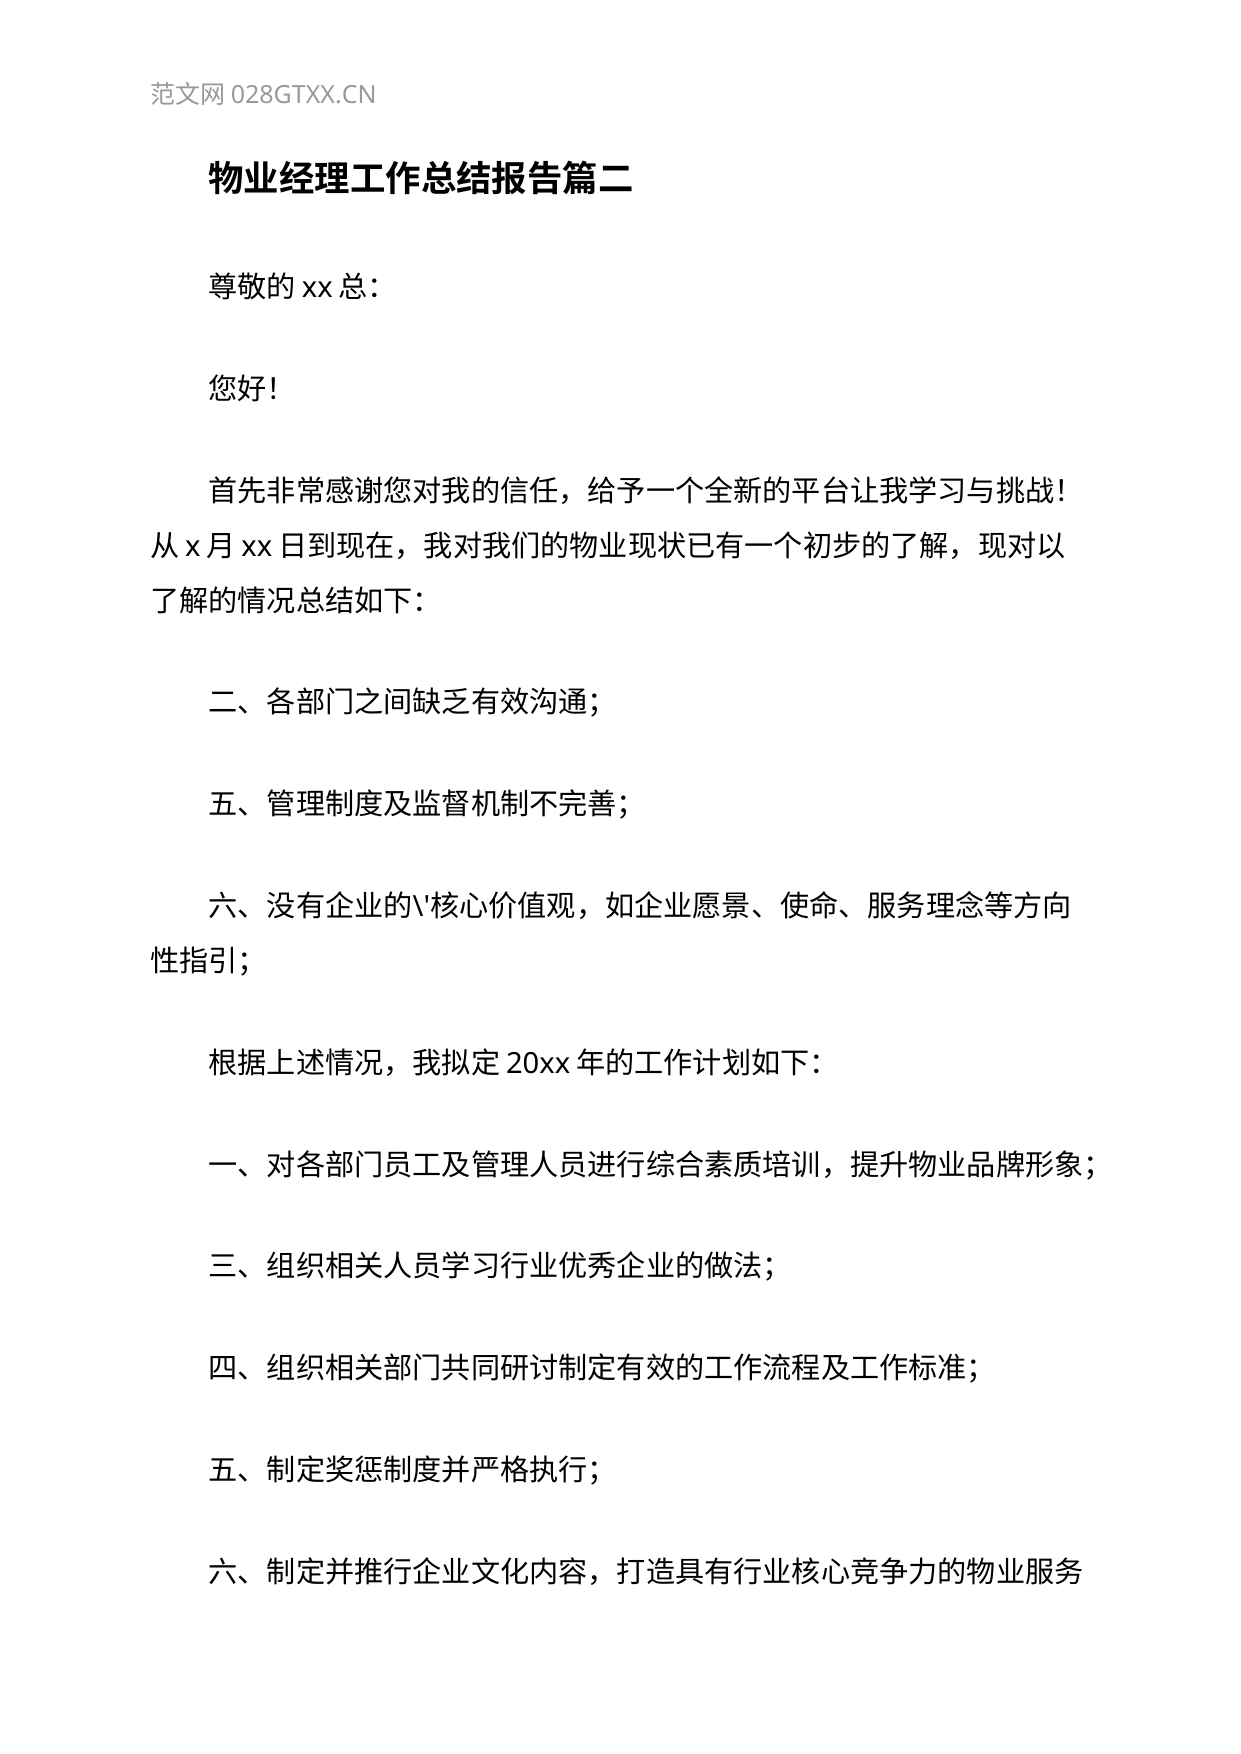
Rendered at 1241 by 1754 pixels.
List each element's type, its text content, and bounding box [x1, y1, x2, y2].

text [150, 1548, 1090, 1591]
text 您好！ [150, 365, 1090, 408]
text 三、组织相关人员学习行业优秀企业的做法； [150, 1243, 1090, 1285]
text 五、管理制度及监督机制不完善； [150, 781, 1090, 823]
text 六、没有企业的\'核心价值观，如企业愿景、使命、服务理念等方向性指引； [150, 882, 1090, 980]
text 首先非常感谢您对我的信任，给予一个全新的平台让我学习与挑战！从x月xx日到现在，我对我们的物业现状已有一个初步的了解，现对以了解的情况总结如下： [150, 467, 1090, 619]
text 一、对各部门员工及管理人员进行综合素质培训，提升物业品牌形象； [150, 1141, 1090, 1183]
text 四、组织相关部门共同研讨制定有效的工作流程及工作标准； [150, 1345, 1090, 1387]
text 尊敬的xx总： [150, 263, 1090, 306]
text 物业经理工作总结报告篇二 [150, 150, 1090, 201]
text 五、制定奖惩制度并严格执行； [150, 1446, 1090, 1489]
text 二、各部门之间缺乏有效沟通； [150, 679, 1090, 721]
text 根据上述情况，我拟定20xx年的工作计划如下： [150, 1039, 1090, 1082]
